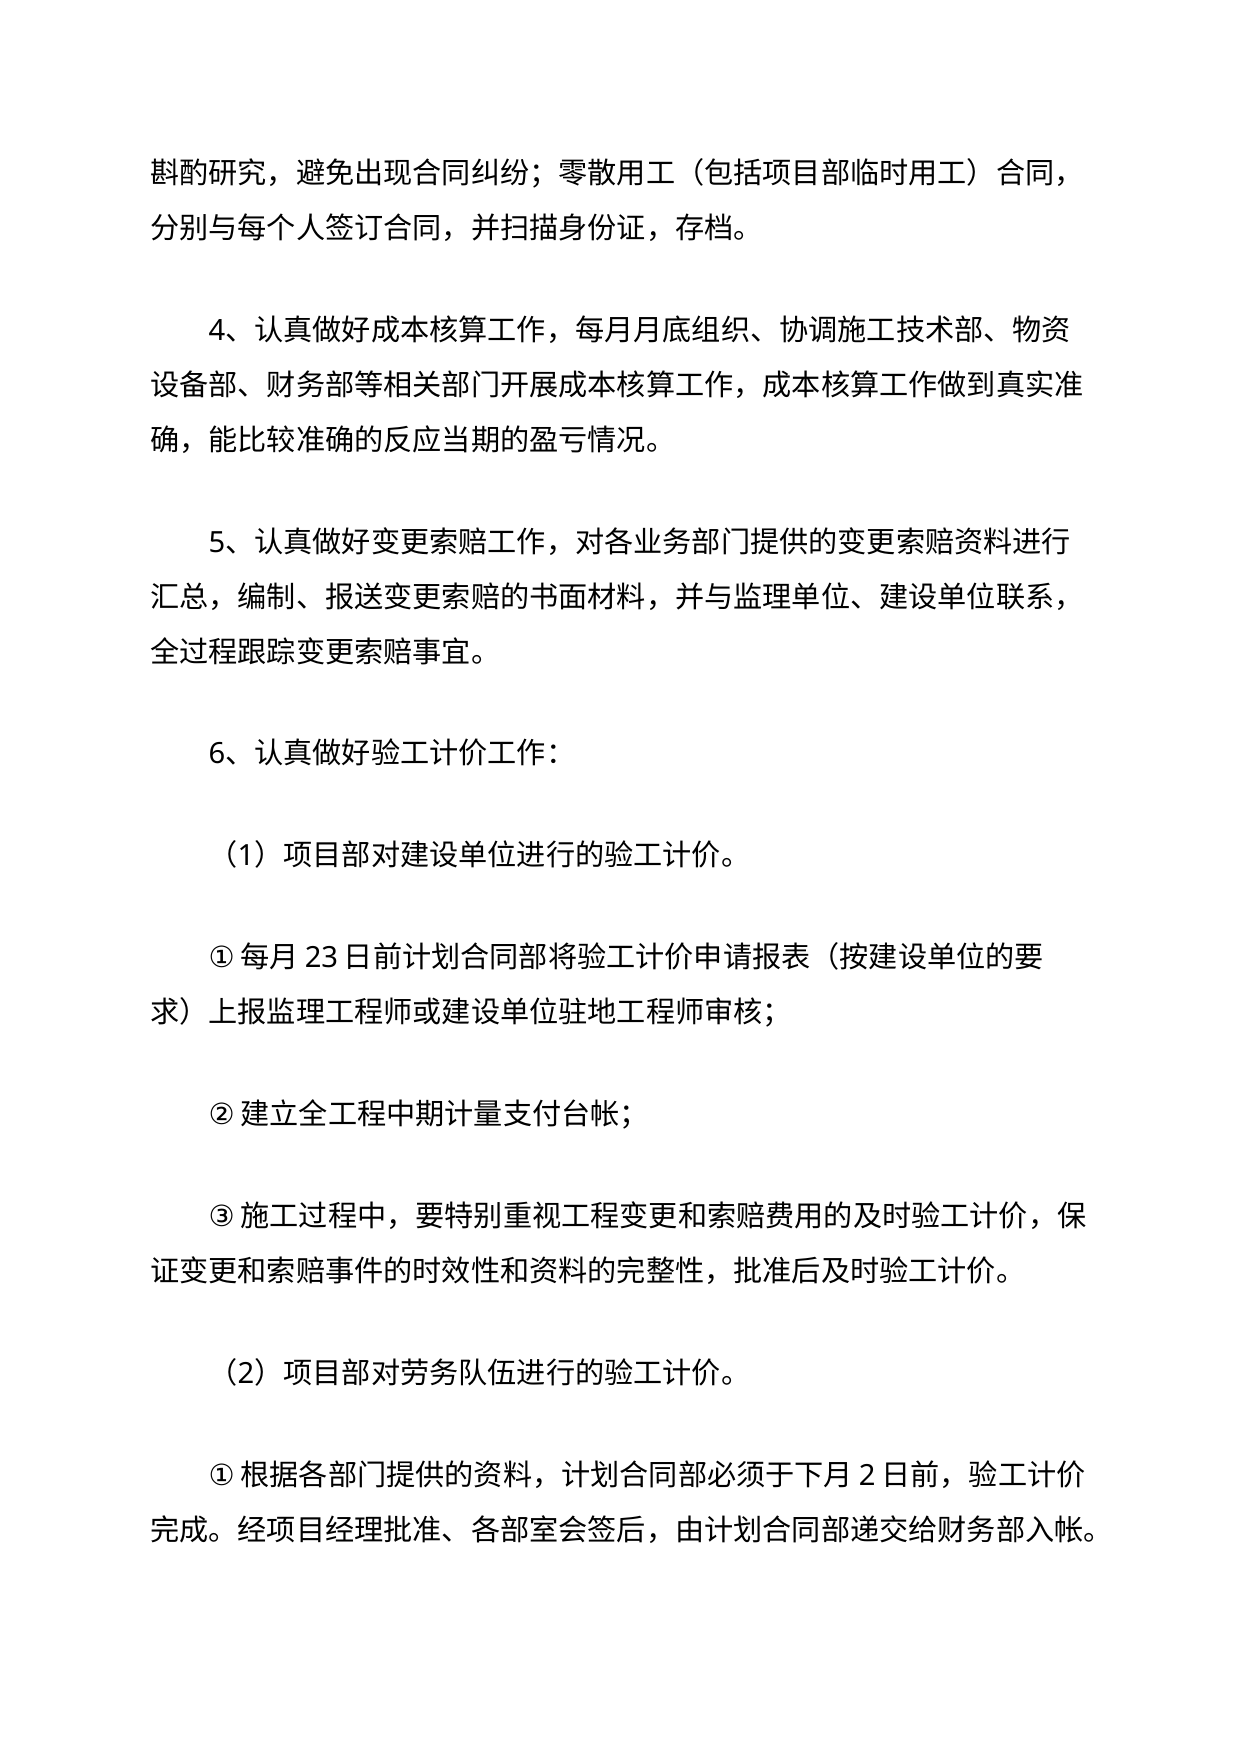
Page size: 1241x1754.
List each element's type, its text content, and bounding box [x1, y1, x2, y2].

text ③施工过程中，要特别重视工程变更和索赔费用的及时验工计价，保证变更和索赔事件的时效性和资料的完整性，批准后及时验工计价。 [150, 1193, 1090, 1290]
text ②建立全工程中期计量支付台帐； [150, 1091, 1090, 1133]
text （2）项目部对劳务队伍进行的验工计价。 [150, 1349, 1090, 1392]
text （1）项目部对建设单位进行的验工计价。 [150, 832, 1090, 874]
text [150, 150, 1090, 247]
text 4、认真做好成本核算工作，每月月底组织、协调施工技术部、物资设备部、财务部等相关部门开展成本核算工作，成本核算工作做到真实准确，能比较准确的反应当期的盈亏情况。 [150, 307, 1090, 459]
text 5、认真做好变更索赔工作，对各业务部门提供的变更索赔资料进行汇总，编制、报送变更索赔的书面材料，并与监理单位、建设单位联系，全过程跟踪变更索赔事宜。 [150, 518, 1090, 671]
text ①根据各部门提供的资料，计划合同部必须于下月2日前，验工计价完成。经项目经理批准、各部室会签后，由计划合同部递交给财务部入帐。 [150, 1451, 1090, 1549]
text ①每月23日前计划合同部将验工计价申请报表（按建设单位的要求）上报监理工程师或建设单位驻地工程师审核； [150, 934, 1090, 1031]
text 6、认真做好验工计价工作： [150, 730, 1090, 772]
